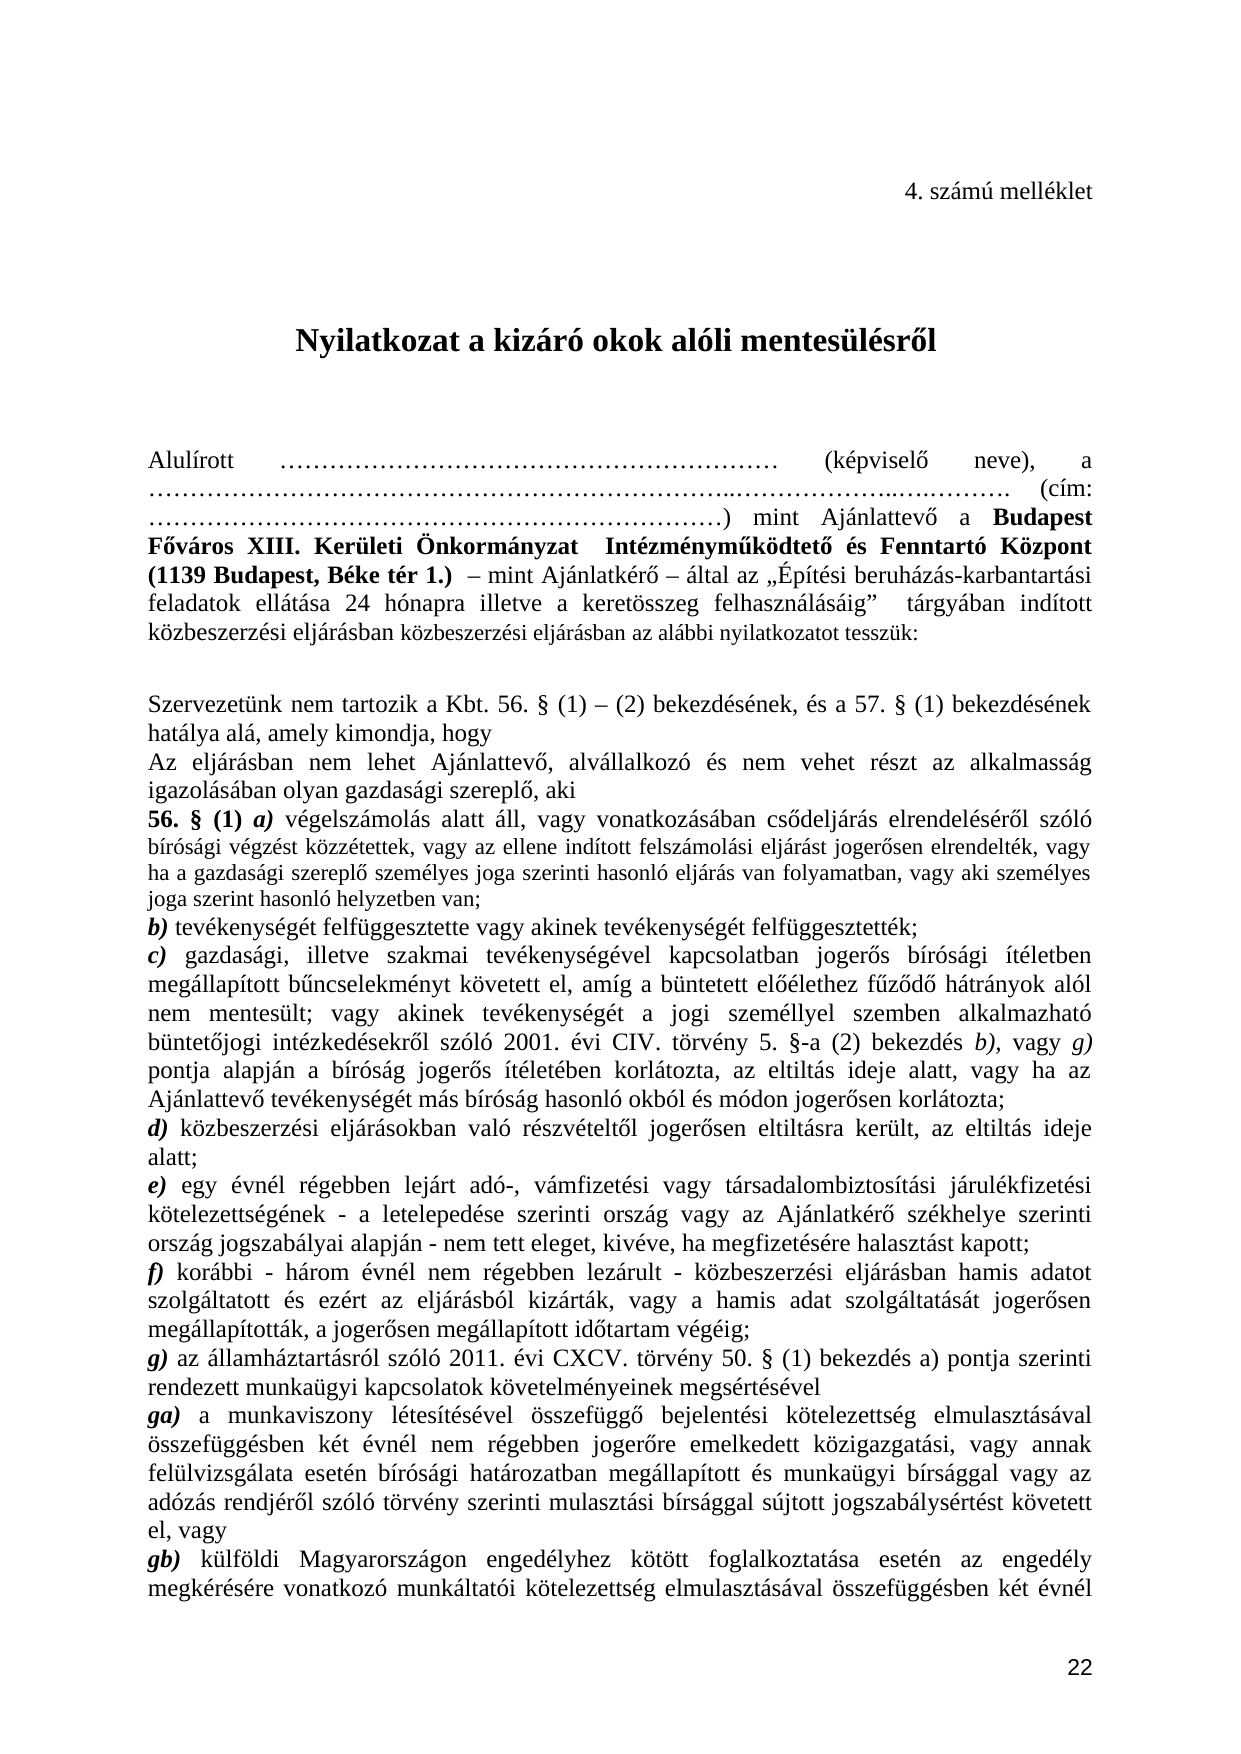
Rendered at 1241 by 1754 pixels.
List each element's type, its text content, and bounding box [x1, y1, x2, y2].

text c) gazdasági, illetve szakmai tevékenységével kapcsolatban jogerős bírósági ítéletben megállapított bűncselekményt követett el, amíg a büntetett előélethez fűződő hátrányok alól nem mentesült; vagy akinek tevékenységét a jogi személlyel szemben alkalmazható büntetőjogi intézkedésekről szóló 2001. évi CIV. törvény 5. §-a (2) bekezdés b), vagy g) pontja alapján a bíróság jogerős ítéletében korlátozta, az eltiltás ideje alatt, vagy ha az Ajánlattevő tevékenységét más bíróság hasonló okból és módon jogerősen korlátozta; [148, 941, 1093, 1113]
subtitle Nyilatkozat a kizáró okok alóli mentesülésről [221, 320, 1093, 358]
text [148, 1544, 1093, 1602]
text Alulírott …………………………………………………… (képviselő neve), a ……………………………………………………………..………………..….………. (cím: ……………………………………………………………) mint Ajánlattevő a Budapest Főváros XIII. Kerületi Önkormányzat Intézményműködtető és Fenntartó Központ (1139 Budapest, Béke tér 1.) – mint Ajánlatkérő – által az „Építési beruházás-karbantartási feladatok ellátása 24 hónapra illetve a keretösszeg felhasználásáig” tárgyában indított közbeszerzési eljárásban közbeszerzési eljárásban az alábbi nyilatkozatot tesszük: [148, 445, 1093, 646]
text Szervezetünk nem tartozik a Kbt. 56. § (1) – (2) bekezdésének, és a 57. § (1) bekezdésének hatálya alá, amely kimondja, hogy [148, 689, 1093, 747]
text ga) a munkaviszony létesítésével összefüggő bejelentési kötelezettség elmulasztásával összefüggésben két évnél nem régebben jogerőre emelkedett közigazgatási, vagy annak felülvizsgálata esetén bírósági határozatban megállapított és munkaügyi bírsággal vagy az adózás rendjéről szóló törvény szerinti mulasztási bírsággal sújtott jogszabálysértést követett el, vagy [148, 1401, 1093, 1544]
text g) az államháztartásról szóló 2011. évi CXCV. törvény 50. § (1) bekezdés a) pontja szerinti rendezett munkaügyi kapcsolatok követelményeinek megsértésével [148, 1343, 1093, 1401]
text b) tevékenységét felfüggesztette vagy akinek tevékenységét felfüggesztették; [148, 912, 1093, 941]
text Az eljárásban nem lehet Ajánlattevő, alvállalkozó és nem vehet részt az alkalmasság igazolásában olyan gazdasági szereplő, aki [148, 747, 1093, 804]
text 56. § (1) a) végelszámolás alatt áll, vagy vonatkozásában csődeljárás elrendeléséről szóló bírósági végzést közzétettek, vagy az ellene indított felszámolási eljárást jogerősen elrendelték, vagy ha a gazdasági szereplő személyes joga szerinti hasonló eljárás van folyamatban, vagy aki személyes joga szerint hasonló helyzetben van; [148, 804, 1093, 912]
text 4. számú melléklet [148, 176, 1093, 205]
text f) korábbi - három évnél nem régebben lezárult - közbeszerzési eljárásban hamis adatot szolgáltatott és ezért az eljárásból kizárták, vagy a hamis adat szolgáltatását jogerősen megállapították, a jogerősen megállapított időtartam végéig; [148, 1257, 1093, 1343]
text d) közbeszerzési eljárásokban való részvételtől jogerősen eltiltásra került, az eltiltás ideje alatt; [148, 1113, 1093, 1171]
text e) egy évnél régebben lejárt adó-, vámfizetési vagy társadalombiztosítási járulékfizetési kötelezettségének - a letelepedése szerinti ország vagy az Ajánlatkérő székhelye szerinti ország jogszabályai alapján - nem tett eleget, kivéve, ha megfizetésére halasztást kapott; [148, 1171, 1093, 1257]
